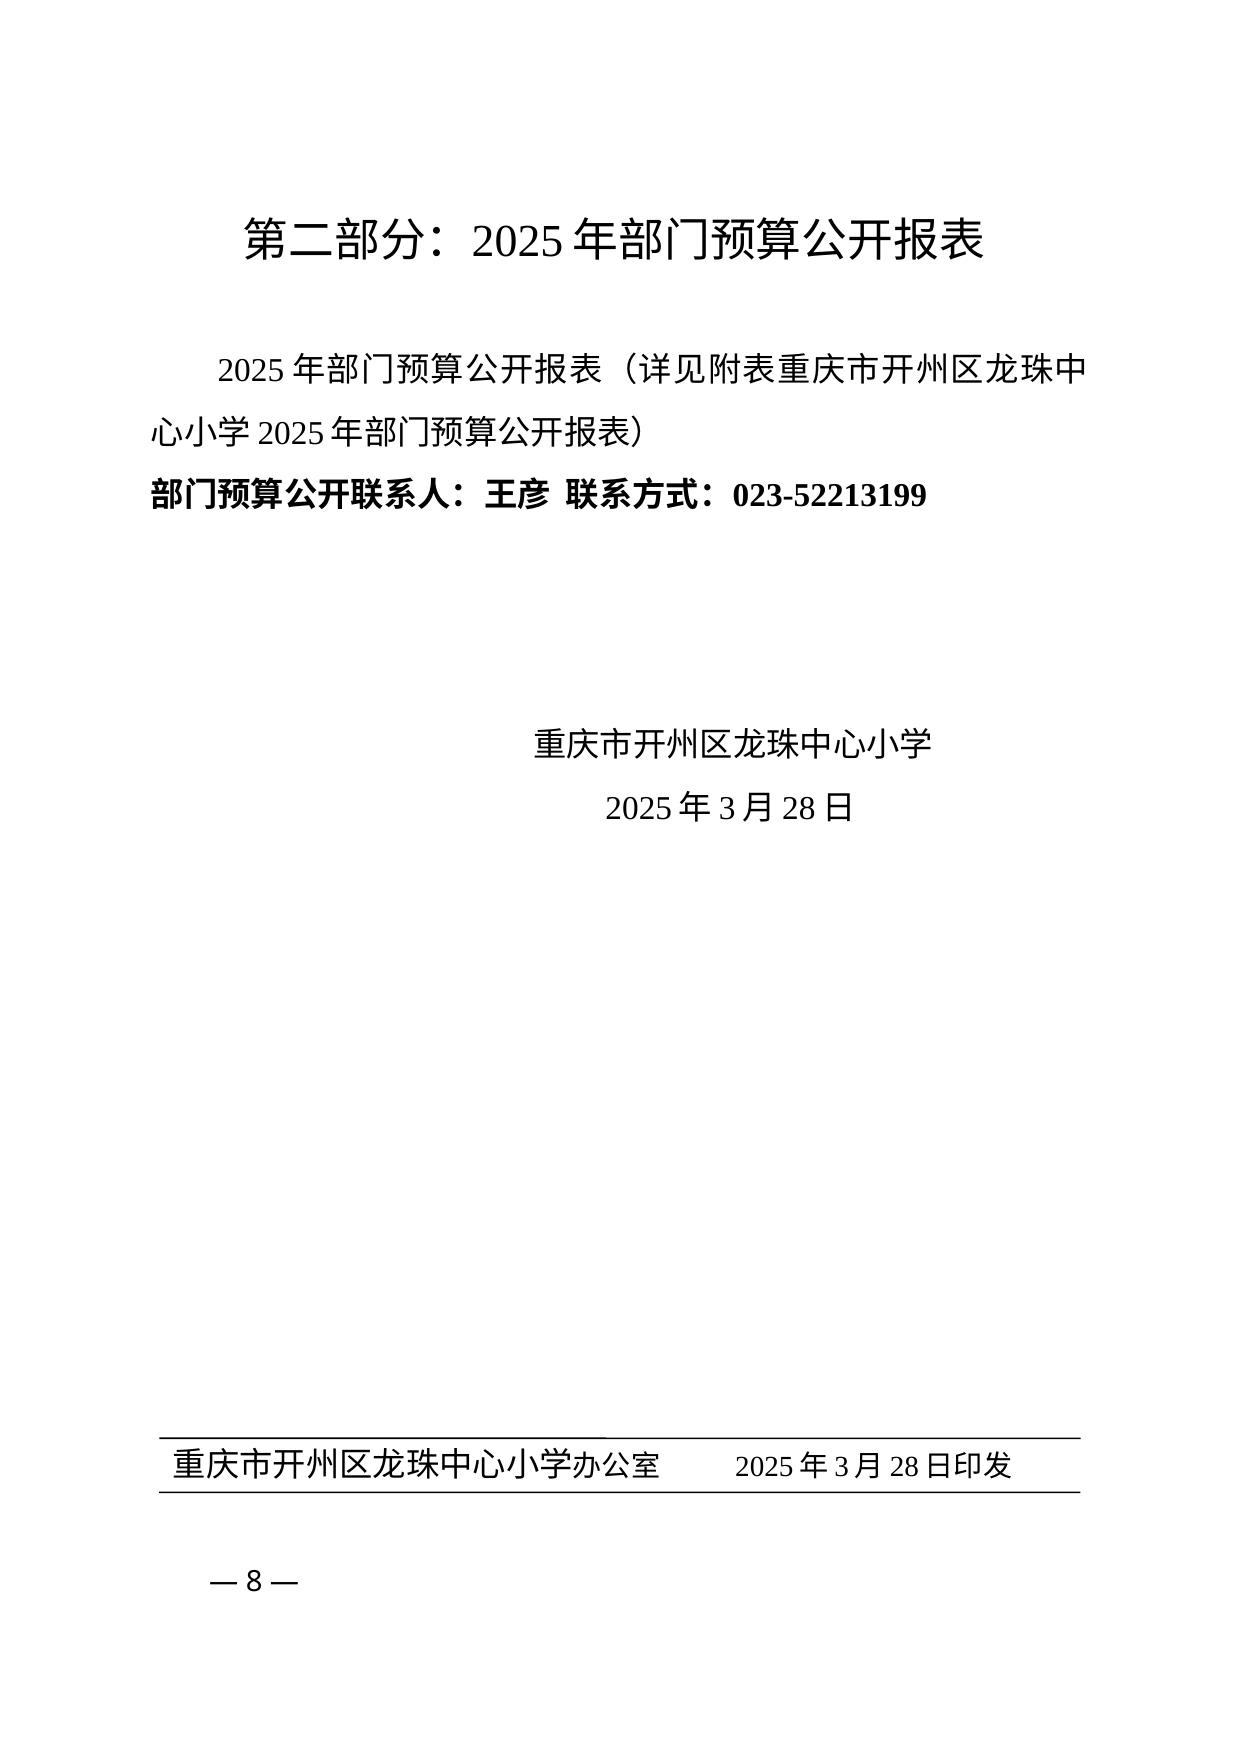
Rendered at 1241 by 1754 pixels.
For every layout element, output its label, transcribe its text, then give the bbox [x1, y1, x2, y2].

text 第二部分：2025年部门预算公开报表 [151, 207, 1089, 269]
text 部门预算公开联系人：王彦 联系方式：023-52213199 [151, 457, 1089, 519]
text 重庆市开州区龙珠中心小学办公室 2025年3月28日印发 [151, 1436, 1089, 1486]
text 重庆市开州区龙珠中心小学 [151, 707, 1089, 769]
text 2025年部门预算公开报表（详见附表重庆市开州区龙珠中心小学2025年部门预算公开报表） [151, 332, 1089, 457]
text 2025年3月28日 [151, 769, 1089, 832]
